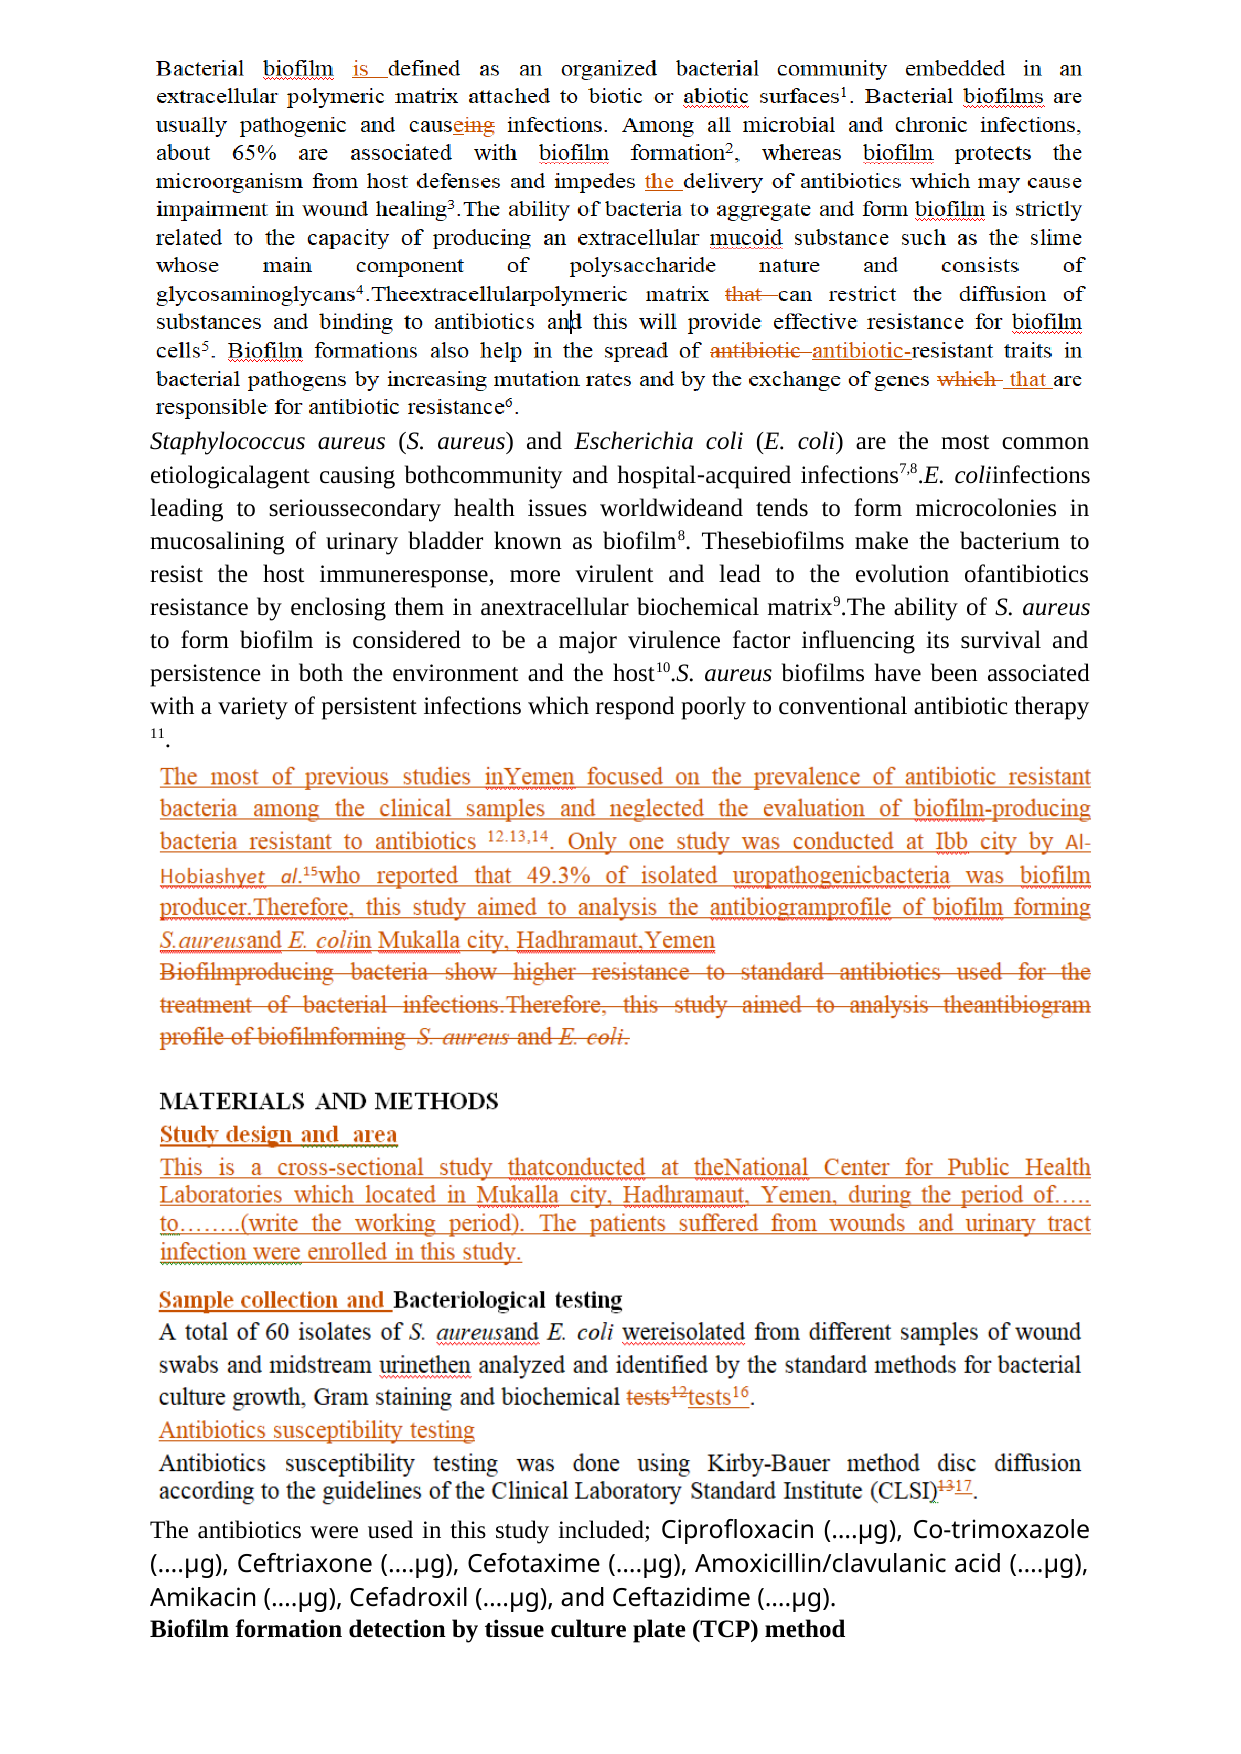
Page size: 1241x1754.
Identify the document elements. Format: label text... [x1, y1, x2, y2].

list The antibiotics were used in this study included; Ciprofloxacin (….µg), Co-trimoxazole (….µg), Ceftriaxone (….µg), Cefotaxime (….µg), Amoxicillin/clavulanic acid (….µg), Amikacin (….µg), Cefadroxil (….µg), and Ceftazidime (….µg). [150, 1512, 1090, 1614]
picture [150, 1278, 1091, 1512]
text Biofilm formation detection by tissue culture plate (TCP) method [150, 1614, 1090, 1642]
picture [150, 54, 1094, 422]
text Staphylococcus aureus (S. aureus) and Escherichia coli (E. coli) are the most common etiologicalagent causing bothcommunity and hospital‑acquired infections7,8.E. coliinfections leading to serioussecondary health issues worldwideand tends to form microcolonies in mucosalining of urinary bladder known as biofilm8. Thesebiofilms make the bacterium to resist the host immuneresponse, more virulent and lead to the evolution ofantibiotics resistance by enclosing them in anextracellular biochemical matrix9.The ability of S. aureus to form biofilm is considered to be a major virulence factor influencing its survival and persistence in both the environment and the host10.S. aureus biofilms have been associated with a variety of persistent infections which respond poorly to conventional antibiotic therapy 11. [150, 422, 1090, 753]
picture [150, 757, 1101, 1275]
